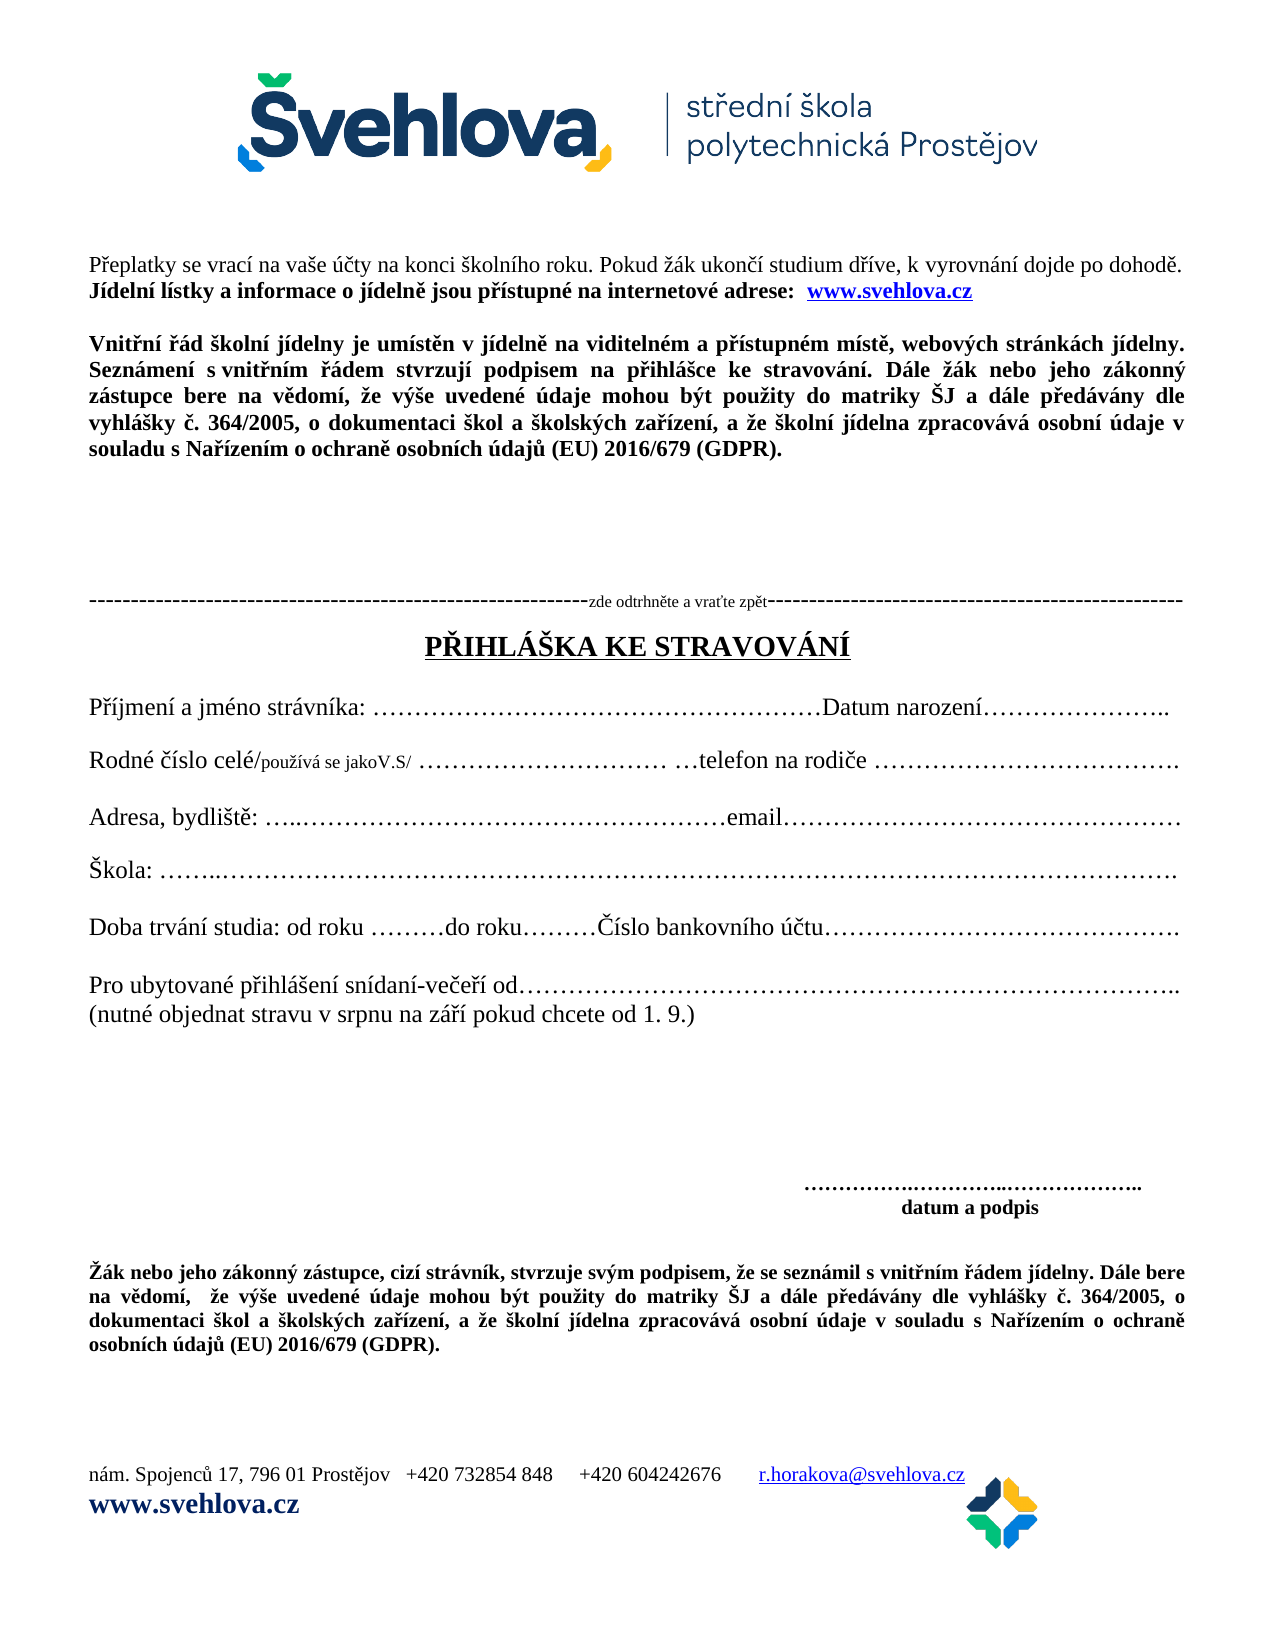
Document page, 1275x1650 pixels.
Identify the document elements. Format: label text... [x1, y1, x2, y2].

text PŘIHLÁŠKA KE STRAVOVÁNÍ [89, 629, 1186, 663]
text Vnitřní řád školní jídelny je umístěn v jídelně na viditelném a přístupném místě, webových stránkách jídelny. Seznámení s vnitřním řádem stvrzují podpisem na přihlášce ke stravování. Dále žák nebo jeho zákonný zástupce bere na vědomí, že výše uvedené údaje mohou být použity do matriky ŠJ a dále předávány dle vyhlášky č. 364/2005, o dokumentaci škol a školských zařízení, a že školní jídelna zpracovává osobní údaje v souladu s Nařízením o ochraně osobních údajů (EU) 2016/679 (GDPR). [89, 330, 1186, 461]
text Doba trvání studia: od roku ………do roku………Číslo bankovního účtu……………………………………. [89, 912, 1186, 941]
picture [237, 73, 1038, 172]
text Adresa, bydliště: …..……………………………………………email………………………………………… [89, 802, 1186, 831]
text Rodné číslo celé/používá se jakoV.S/ ………………………… …telefon na rodiče ………………………………. [89, 745, 1186, 773]
text …………….…………..……………….. [89, 1171, 1186, 1195]
picture [966, 1477, 1038, 1549]
text Pro ubytované přihlášení snídaní-večeří od…………………………………………………………………….. [89, 970, 1186, 999]
text Škola: ……..……………………………………………………………………………………………………. [89, 855, 1186, 884]
text (nutné objednat stravu v srpnu na září pokud chcete od 1. 9.) [89, 999, 1186, 1027]
text Přeplatky se vrací na vaše účty na konci školního roku. Pokud žák ukončí studium dříve, k vyrovnání dojde po dohodě. [89, 251, 1186, 277]
text Příjmení a jméno strávníka: ………………………………………………Datum narození………………….. [89, 692, 1186, 721]
text Žák nebo jeho zákonný zástupce, cizí strávník, stvrzuje svým podpisem, že se seznámil s vnitřním řádem jídelny. Dále bere na vědomí, že výše uvedené údaje mohou být použity do matriky ŠJ a dále předávány dle vyhlášky č. 364/2005, o dokumentaci škol a školských zařízení, a že školní jídelna zpracovává osobní údaje v souladu s Nařízením o ochraně osobních údajů (EU) 2016/679 (GDPR). [89, 1260, 1186, 1356]
text Jídelní lístky a informace o jídelně jsou přístupné na internetové adrese: www.svehlova.cz [89, 277, 1186, 303]
text ------------------------------------------------------------zde odtrhněte a vraťte zpět-------------------------------------------------- [89, 584, 1186, 613]
text datum a podpis [89, 1195, 1186, 1219]
